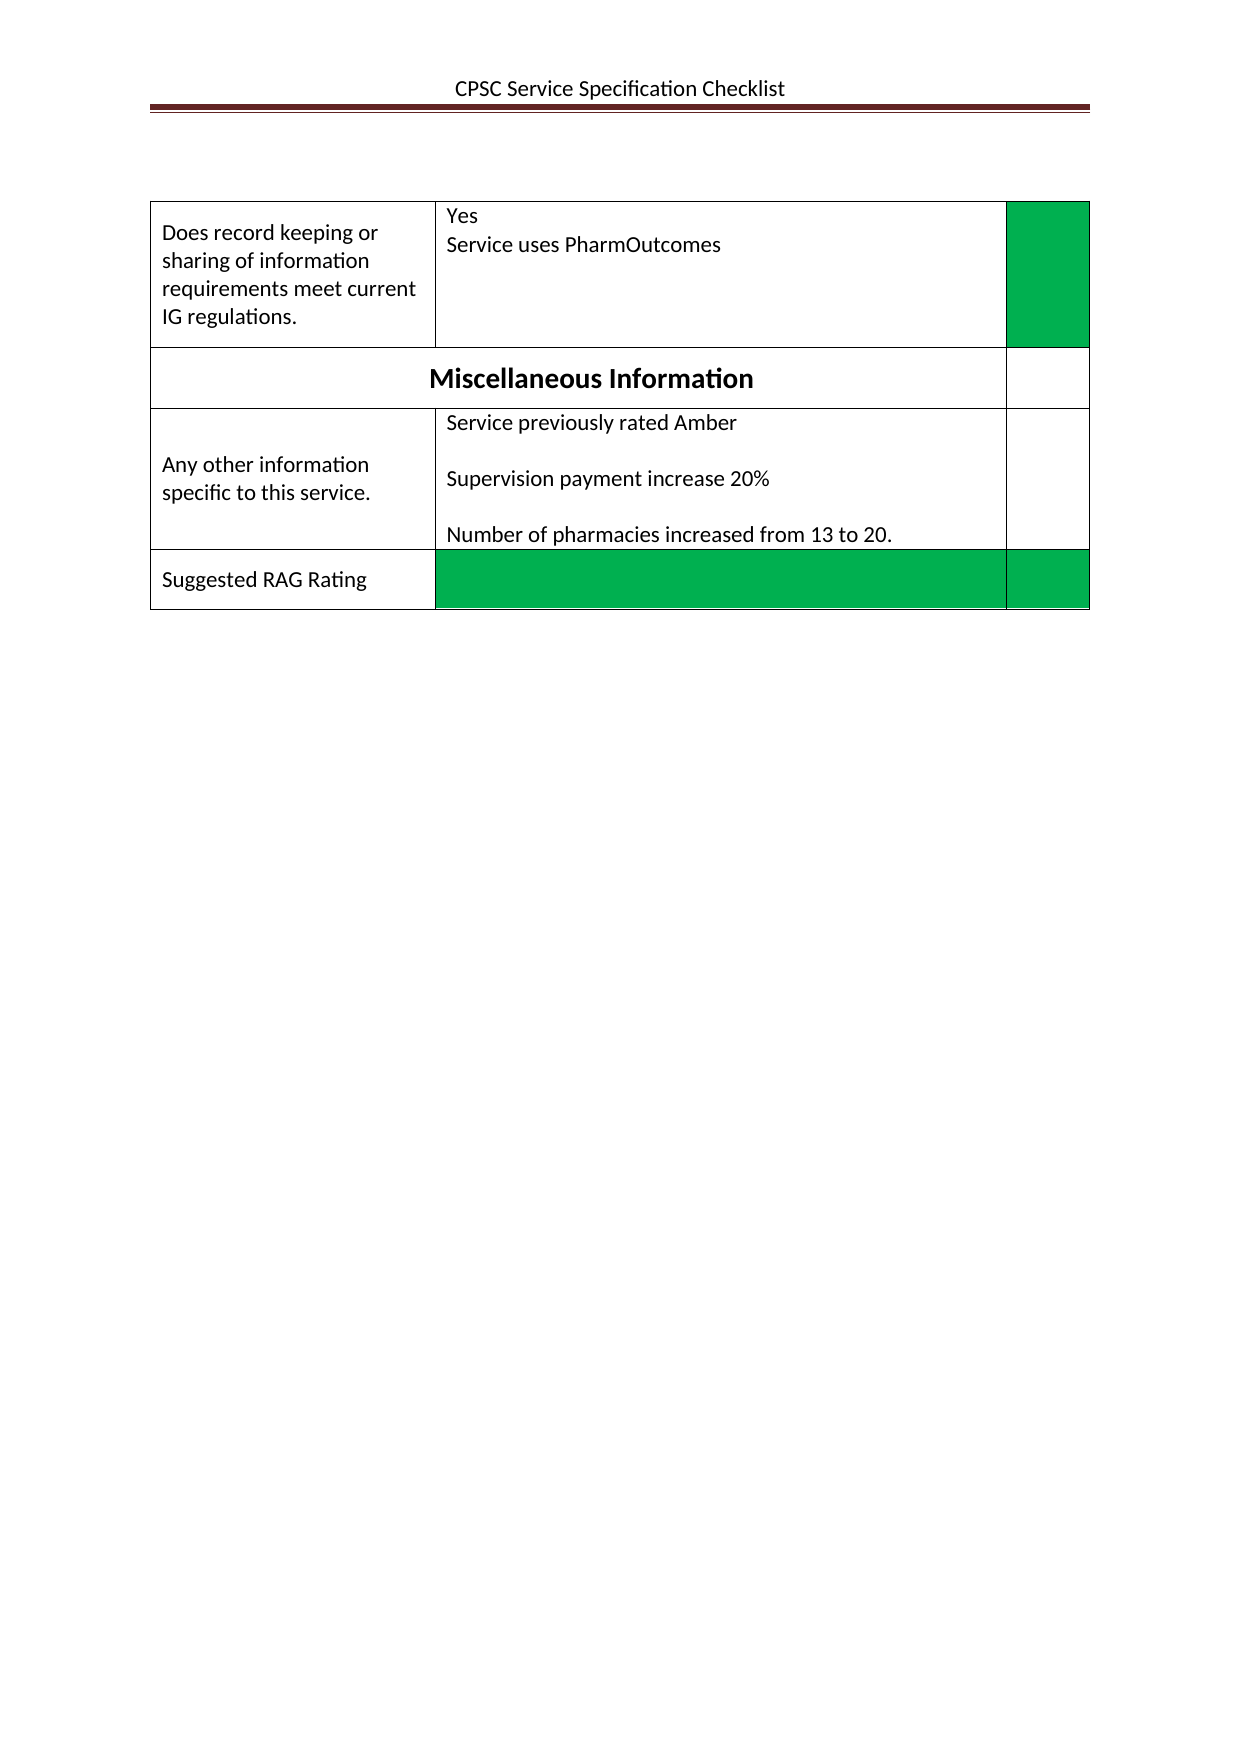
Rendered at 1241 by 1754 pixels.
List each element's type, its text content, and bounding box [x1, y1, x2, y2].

table_cell Service previously rated Amber Supervision payment increase 20% Number of pharmacies increased from 13 to 20. [436, 409, 1006, 548]
table_cell Does record keeping or sharing of information requirements meet current IG regulations. [151, 202, 435, 347]
table_cell [1007, 550, 1089, 608]
table_cell [1007, 202, 1089, 347]
table_cell Miscellaneous Information [176, 348, 1006, 407]
table_cell [1007, 409, 1089, 548]
table_cell Yes Service uses PharmOutcomes [436, 202, 1006, 347]
table_cell [436, 550, 1006, 608]
table_cell Any other information specific to this service. [151, 409, 435, 548]
table_cell Suggested RAG Rating [151, 550, 435, 608]
table_cell [151, 348, 176, 407]
table_cell [1007, 348, 1089, 407]
